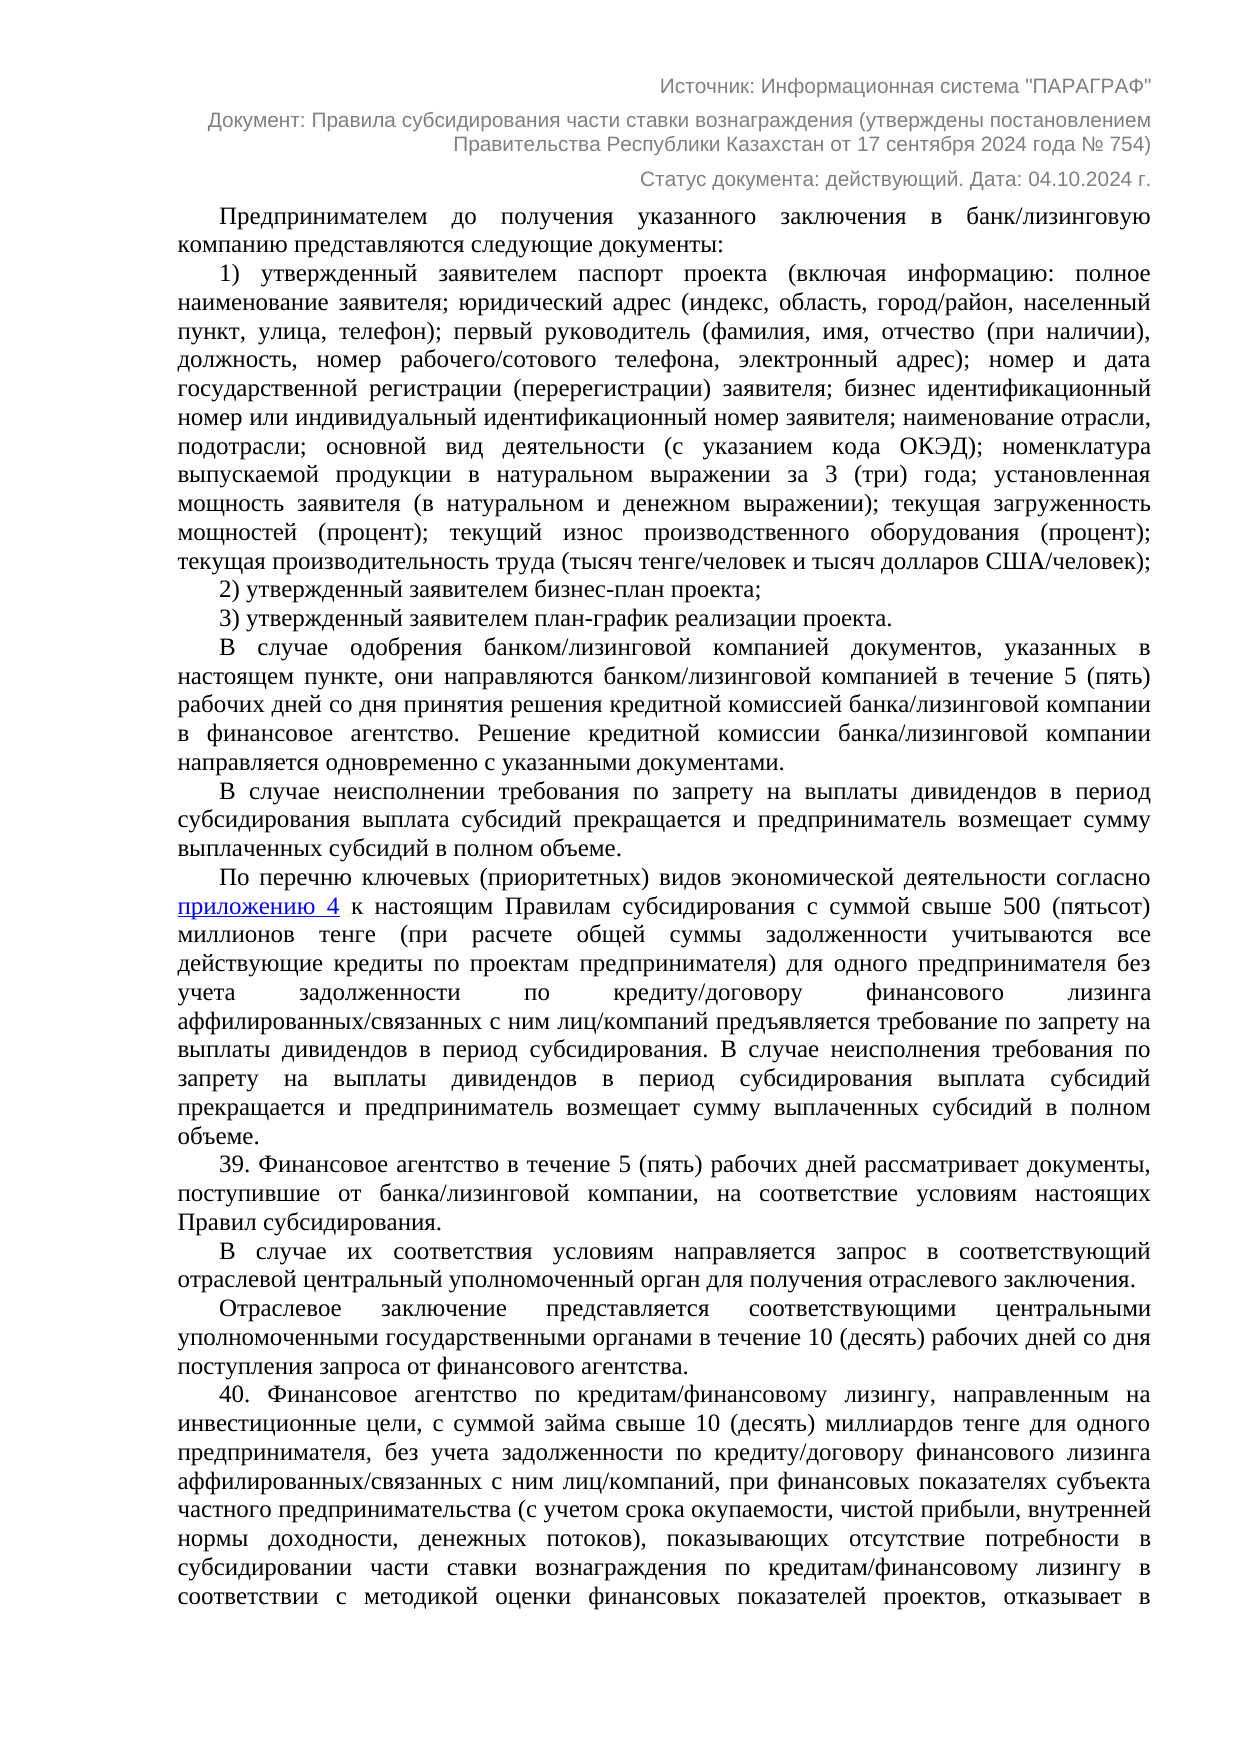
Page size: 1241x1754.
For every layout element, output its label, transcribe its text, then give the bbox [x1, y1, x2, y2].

text 2) утвержденный заявителем бизнес-план проекта; [177, 574, 1152, 603]
text В случае одобрения банком/лизинговой компанией документов, указанных в настоящем пункте, они направляются банком/лизинговой компанией в течение 5 (пять) рабочих дней со дня принятия решения кредитной комиссией банка/лизинговой компании в финансовое агентство. Решение кредитной комиссии банка/лизинговой компании направляется одновременно с указанными документами. [177, 632, 1152, 776]
text По перечню ключевых (приоритетных) видов экономической деятельности согласно приложению 4 к настоящим Правилам субсидирования с суммой свыше 500 (пятьсот) миллионов тенге (при расчете общей суммы задолженности учитываются все действующие кредиты по проектам предпринимателя) для одного предпринимателя без учета задолженности по кредиту/договору финансового лизинга аффилированных/связанных с ним лиц/компаний предъявляется требование по запрету на выплаты дивидендов в период субсидирования. В случае неисполнения требования по запрету на выплаты дивидендов в период субсидирования выплата субсидий прекращается и предприниматель возмещает сумму выплаченных субсидий в полном объеме. [177, 862, 1152, 1149]
text Отраслевое заключение представляется соответствующими центральными уполномоченными государственными органами в течение 10 (десять) рабочих дней со дня поступления запроса от финансового агентства. [177, 1293, 1152, 1379]
text 1) утвержденный заявителем паспорт проекта (включая информацию: полное наименование заявителя; юридический адрес (индекс, область, город/район, населенный пункт, улица, телефон); первый руководитель (фамилия, имя, отчество (при наличии), должность, номер рабочего/сотового телефона, электронный адрес); номер и дата государственной регистрации (перерегистрации) заявителя; бизнес идентификационный номер или индивидуальный идентификационный номер заявителя; наименование отрасли, подотрасли; основной вид деятельности (с указанием кода ОКЭД); номенклатура выпускаемой продукции в натуральном выражении за 3 (три) года; установленная мощность заявителя (в натуральном и денежном выражении); текущая загруженность мощностей (процент); текущий износ производственного оборудования (процент); текущая производительность труда (тысяч тенге/человек и тысяч долларов США/человек); [177, 258, 1152, 574]
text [177, 1379, 1152, 1609]
text Предпринимателем до получения указанного заключения в банк/лизинговую компанию представляются следующие документы: [177, 201, 1152, 258]
text В случае неисполнении требования по запрету на выплаты дивидендов в период субсидирования выплата субсидий прекращается и предприниматель возмещает сумму выплаченных субсидий в полном объеме. [177, 776, 1152, 862]
text В случае их соответствия условиям направляется запрос в соответствующий отраслевой центральный уполномоченный орган для получения отраслевого заключения. [177, 1236, 1152, 1293]
text 3) утвержденный заявителем план-график реализации проекта. [177, 603, 1152, 632]
text 39. Финансовое агентство в течение 5 (пять) рабочих дней рассматривает документы, поступившие от банка/лизинговой компании, на соответствие условиям настоящих Правил субсидирования. [177, 1149, 1152, 1236]
